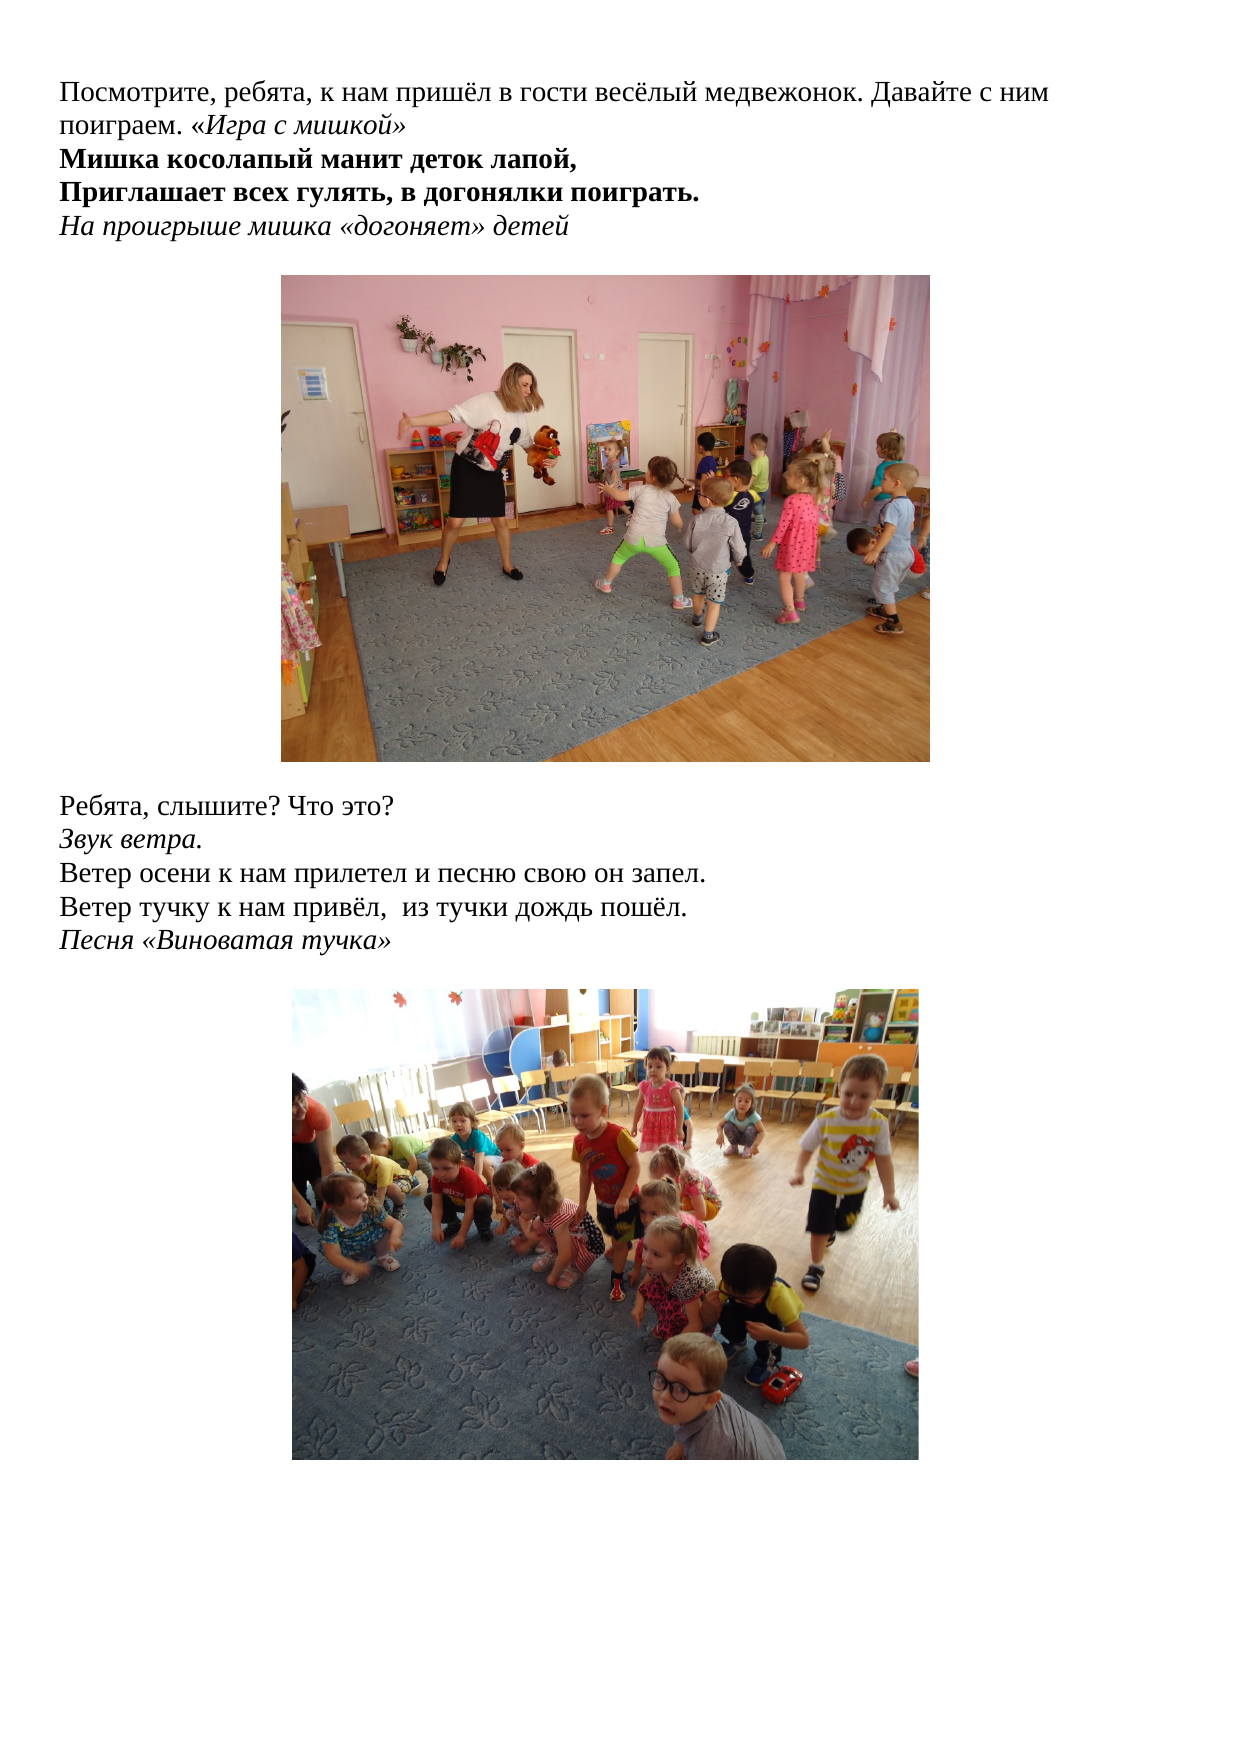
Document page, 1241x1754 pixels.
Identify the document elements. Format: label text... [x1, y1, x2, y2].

text Песня «Виноватая тучка» [59, 922, 1152, 956]
picture [281, 275, 930, 762]
text Звук ветра. [59, 822, 1152, 855]
text Ветер тучку к нам привёл, из тучки дождь пошёл. [59, 889, 1152, 922]
text Ветер осени к нам прилетел и песню свою он запел. [59, 855, 1152, 889]
picture [292, 989, 919, 1460]
text Посмотрите, ребята, к нам пришёл в гости весёлый медвежонок. Давайте с ним поиграем. «Игра с мишкой» [59, 74, 1152, 141]
text Приглашает всех гулять, в догонялки поиграть. [59, 174, 1152, 208]
text Мишка косолапый манит деток лапой, [59, 141, 1152, 174]
text Ребята, слышите? Что это? [59, 788, 1152, 822]
text На проигрыше мишка «догоняет» детей [59, 208, 1152, 242]
